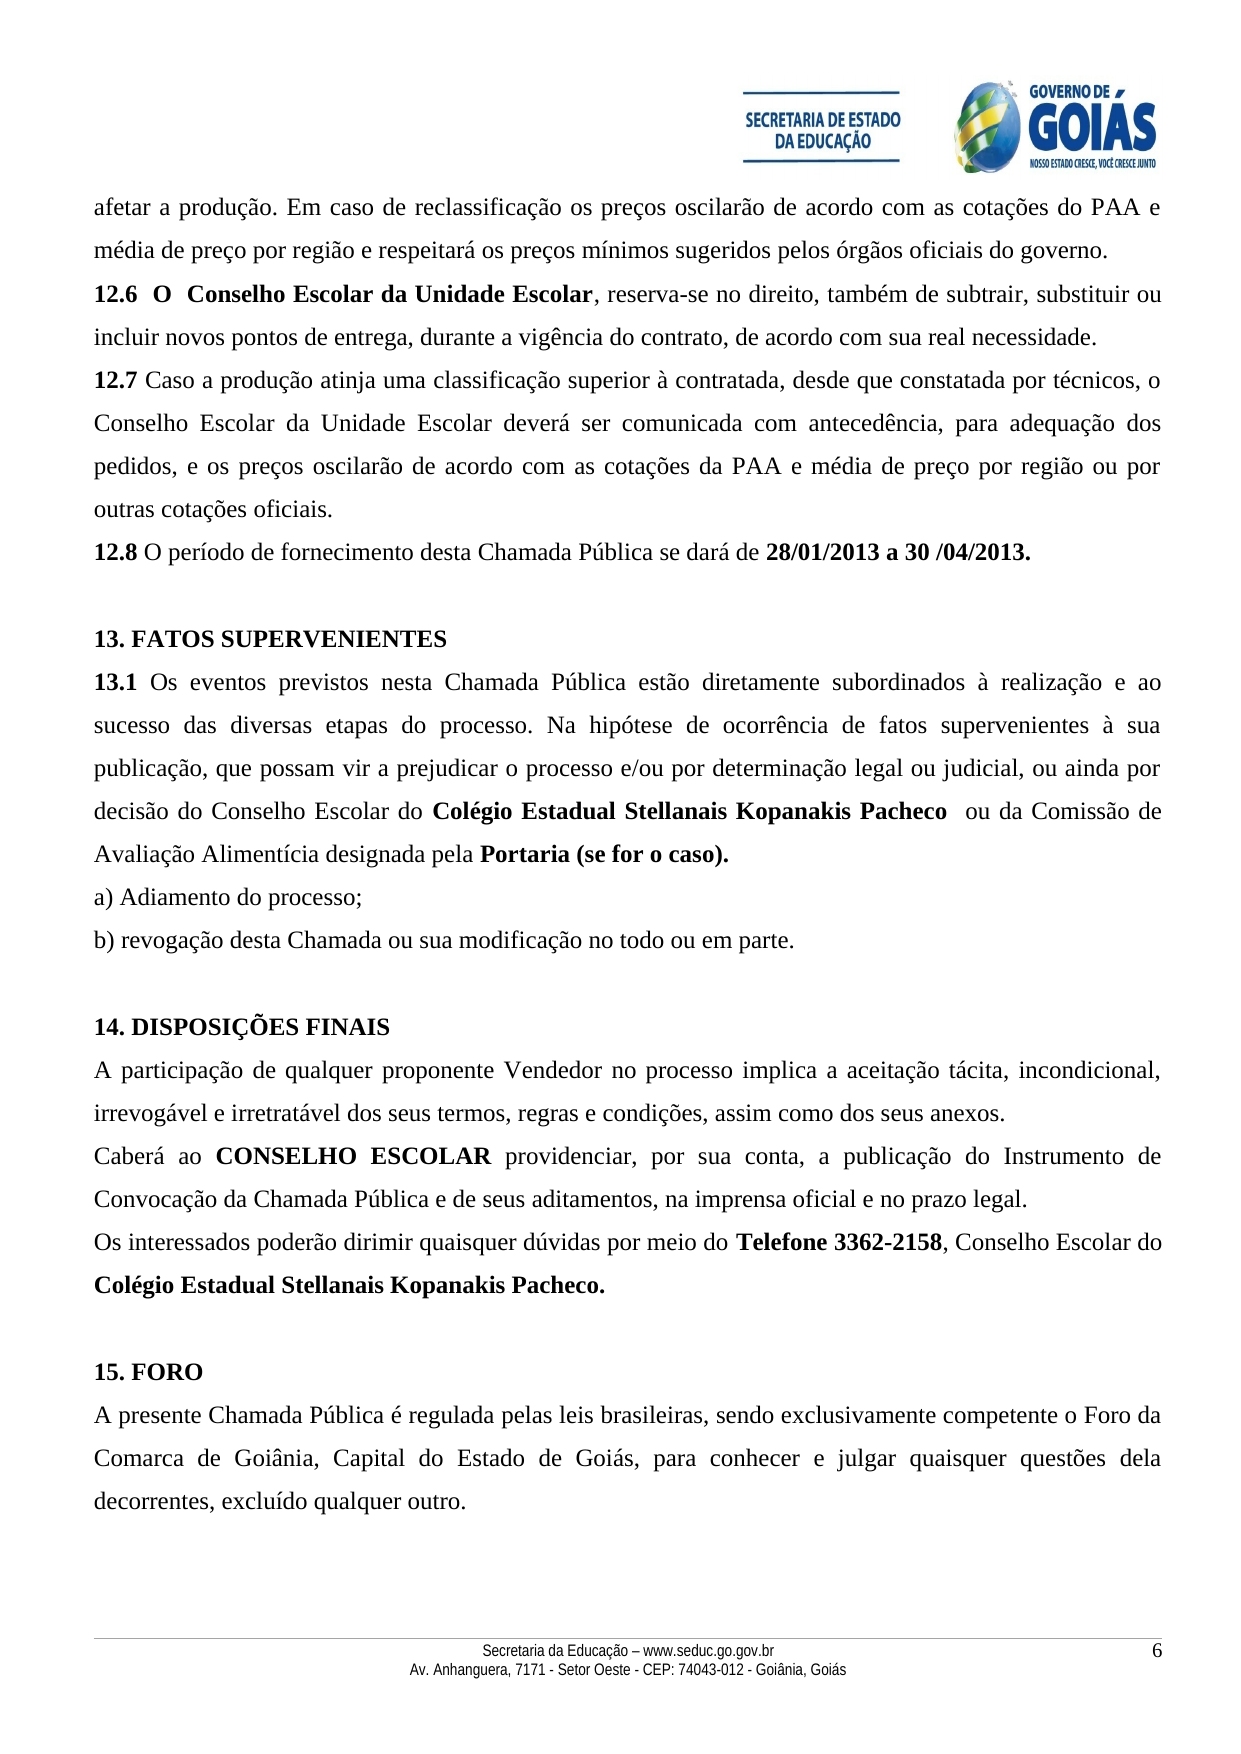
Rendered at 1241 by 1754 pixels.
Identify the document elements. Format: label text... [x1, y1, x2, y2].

text Os interessados poderão dirimir quaisquer dúvidas por meio do Telefone 3362-2158, Conselho Escolar do Colégio Estadual Stellanais Kopanakis Pacheco. [94, 1227, 1162, 1299]
text A participação de qualquer proponente Vendedor no processo implica a aceitação tácita, incondicional, irrevogável e irretratável dos seus termos, regras e condições, assim como dos seus anexos. [94, 1055, 1162, 1127]
text 12.7 Caso a produção atinja uma classificação superior à contratada, desde que constatada por técnicos, o Conselho Escolar da Unidade Escolar deverá ser comunicada com antecedência, para adequação dos pedidos, e os preços oscilarão de acordo com as cotações da PAA e média de preço por região ou por outras cotações oficiais. [94, 365, 1162, 523]
text b) revogação desta Chamada ou sua modificação no todo ou em parte. [94, 926, 1162, 954]
text 12.8 O período de fornecimento desta Chamada Pública se dará de 28/01/2013 a 30 /04/2013. [94, 537, 1162, 566]
text 12.6 O Conselho Escolar da Unidade Escolar, reserva-se no direito, também de subtrair, substituir ou incluir novos pontos de entrega, durante a vigência do contrato, de acordo com sua real necessidade. [94, 279, 1162, 351]
text 13. FATOS SUPERVENIENTES [94, 624, 1162, 652]
text 14. DISPOSIÇÕES FINAIS [94, 1012, 1162, 1041]
picture [737, 75, 1163, 179]
text 13.1 Os eventos previstos nesta Chamada Pública estão diretamente subordinados à realização e ao sucesso das diversas etapas do processo. Na hipótese de ocorrência de fatos supervenientes à sua publicação, que possam vir a prejudicar o processo e/ou por determinação legal ou judicial, ou ainda por decisão do Conselho Escolar do Colégio Estadual Stellanais Kopanakis Pacheco ou da Comissão de Avaliação Alimentícia designada pela Portaria (se for o caso). [94, 667, 1162, 868]
text 15. FORO [94, 1357, 1162, 1386]
text A presente Chamada Pública é regulada pelas leis brasileiras, sendo exclusivamente competente o Foro da Comarca de Goiânia, Capital do Estado de Goiás, para conhecer e julgar quaisquer questões dela decorrentes, excluído qualquer outro. [94, 1400, 1162, 1515]
text Caberá ao CONSELHO ESCOLAR providenciar, por sua conta, a publicação do Instrumento de Convocação da Chamada Pública e de seus aditamentos, na imprensa oficial e no prazo legal. [94, 1141, 1162, 1213]
text a) Adiamento do processo; [94, 882, 1162, 911]
